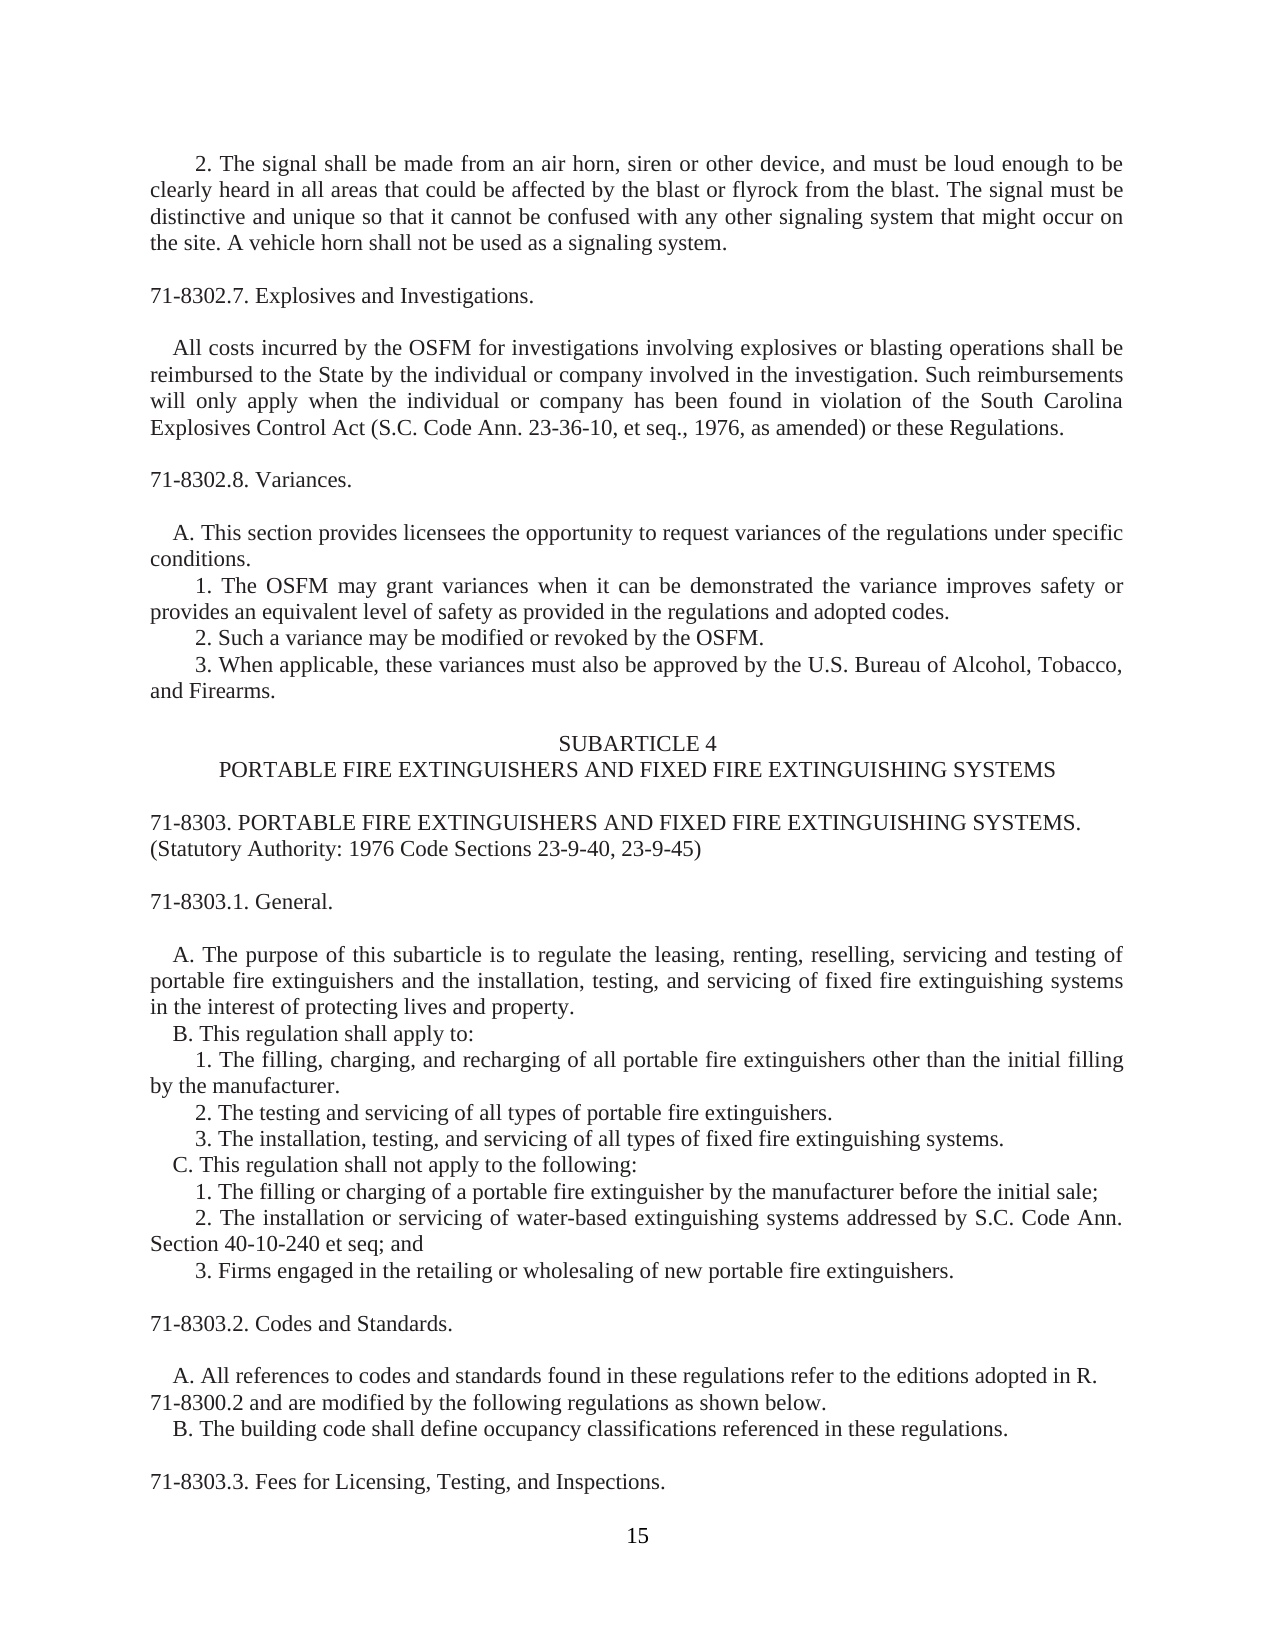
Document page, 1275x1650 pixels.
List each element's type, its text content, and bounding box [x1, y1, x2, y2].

text 1. The filling, charging, and recharging of all portable fire extinguishers other than the initial filling by the manufacturer. [150, 1046, 1125, 1099]
text 2. The testing and servicing of all types of portable fire extinguishers. [150, 1099, 1125, 1125]
text 71-8303.2. Codes and Standards. [150, 1309, 1125, 1336]
text 71-8303.1. General. [150, 888, 1125, 914]
text 3. Firms engaged in the retailing or wholesaling of new portable fire extinguishers. [150, 1257, 1125, 1283]
text 3. The installation, testing, and servicing of all types of fixed fire extinguishing systems. [150, 1125, 1125, 1151]
text (Statutory Authority: 1976 Code Sections 23-9-40, 23-9-45) [150, 835, 1125, 862]
text B. The building code shall define occupancy classifications referenced in these regulations. [150, 1415, 1125, 1441]
text All costs incurred by the OSFM for investigations involving explosives or blasting operations shall be reimbursed to the State by the individual or company involved in the investigation. Such reimbursements will only apply when the individual or company has been found in violation of the South Carolina Explosives Control Act (S.C. Code Ann. 23-36-10, et seq., 1976, as amended) or these Regulations. [150, 334, 1125, 440]
text C. This regulation shall not apply to the following: [150, 1151, 1125, 1178]
text 3. When applicable, these variances must also be approved by the U.S. Bureau of Alcohol, Tobacco, and Firearms. [150, 651, 1125, 703]
text 1. The filling or charging of a portable fire extinguisher by the manufacturer before the initial sale; [150, 1178, 1125, 1204]
text B. This regulation shall apply to: [150, 1020, 1125, 1046]
text 2. The installation or servicing of water-based extinguishing systems addressed by S.C. Code Ann. Section 40-10-240 et seq; and [150, 1204, 1125, 1257]
text 2. Such a variance may be modified or revoked by the OSFM. [150, 624, 1125, 651]
text 71-8302.8. Variances. [150, 466, 1125, 493]
text 71-8303. PORTABLE FIRE EXTINGUISHERS AND FIXED FIRE EXTINGUISHING SYSTEMS. [150, 809, 1125, 835]
text 71-8302.7. Explosives and Investigations. [150, 282, 1125, 308]
text A. This section provides licensees the opportunity to request variances of the regulations under specific conditions. [150, 519, 1125, 572]
text SUBARTICLE 4 [150, 730, 1125, 756]
text PORTABLE FIRE EXTINGUISHERS AND FIXED FIRE EXTINGUISHING SYSTEMS [150, 756, 1125, 782]
text A. The purpose of this subarticle is to regulate the leasing, renting, reselling, servicing and testing of portable fire extinguishers and the installation, testing, and servicing of fixed fire extinguishing systems in the interest of protecting lives and property. [150, 941, 1125, 1020]
text 71-8303.3. Fees for Licensing, Testing, and Inspections. [150, 1468, 1125, 1494]
text A. All references to codes and standards found in these regulations refer to the editions adopted in R. [150, 1362, 1125, 1389]
text 1. The OSFM may grant variances when it can be demonstrated the variance improves safety or provides an equivalent level of safety as provided in the regulations and adopted codes. [150, 572, 1125, 624]
text 71-8300.2 and are modified by the following regulations as shown below. [150, 1389, 1125, 1415]
text 2. The signal shall be made from an air horn, siren or other device, and must be loud enough to be clearly heard in all areas that could be affected by the blast or flyrock from the blast. The signal must be distinctive and unique so that it cannot be confused with any other signaling system that might occur on the site. A vehicle horn shall not be used as a signaling system. [150, 150, 1125, 255]
